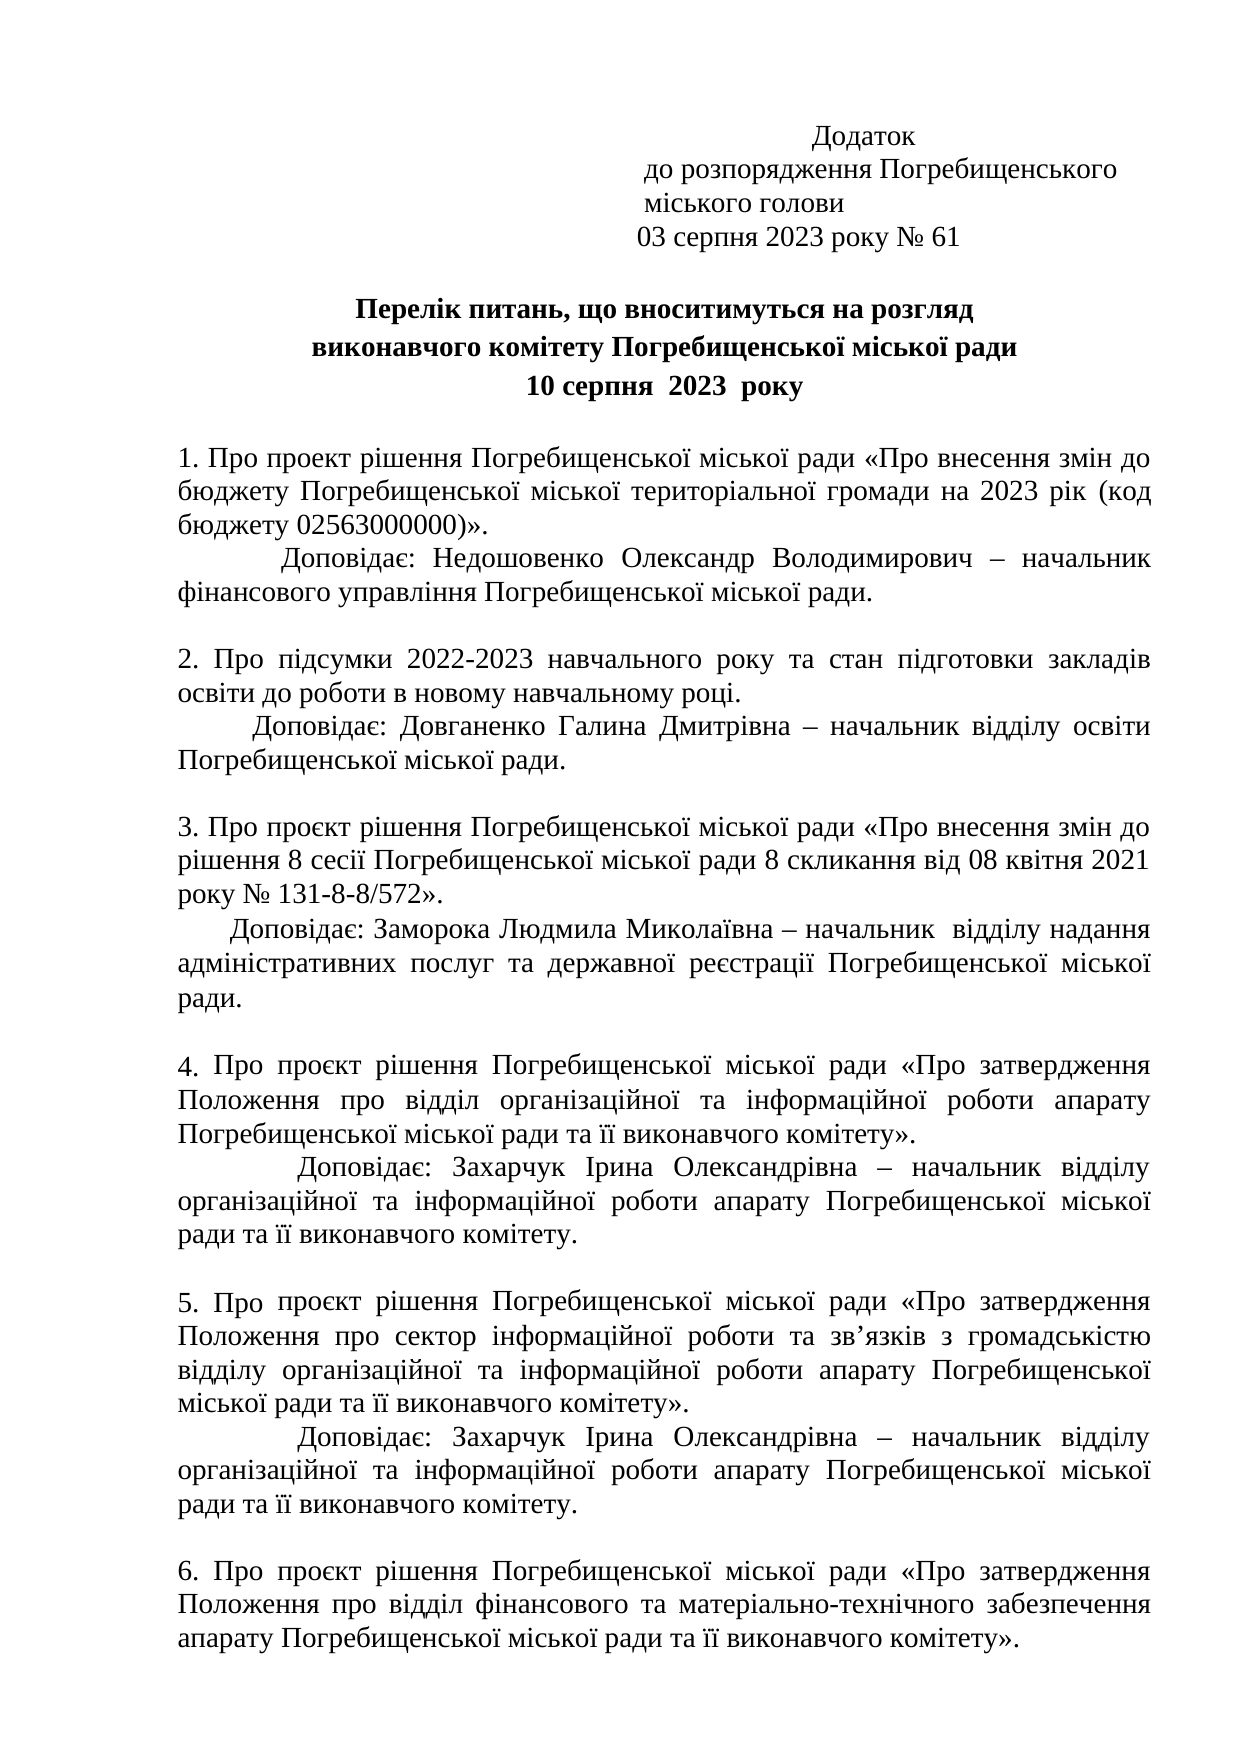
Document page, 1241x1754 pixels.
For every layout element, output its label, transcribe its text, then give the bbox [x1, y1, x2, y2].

text Перелік питань, що вноситимуться на розгляд [177, 291, 1152, 324]
text Доповідає: Захарчук Ірина Олександрівна – начальник відділу організаційної та інформаційної роботи апарату Погребищенської міської ради та її виконавчого комітету. [177, 1149, 1152, 1250]
text 6. Про проєкт рішення Погребищенської міської ради «Про затвердження Положення про відділ фінансового та матеріально-технічного забезпечення апарату Погребищенської міської ради та її виконавчого комітету». [177, 1553, 1152, 1654]
text 4. Про проєкт рішення Погребищенської міської ради «Про затвердження Положення про відділ організаційної та інформаційної роботи апарату Погребищенської міської ради та її виконавчого комітету». [177, 1047, 1152, 1149]
text 5. Про проєкт рішення Погребищенської міської ради «Про затвердження Положення про сектор інформаційної роботи та зв’язків з громадськістю відділу організаційної та інформаційної роботи апарату Погребищенської міської ради та її виконавчого комітету». [177, 1283, 1152, 1419]
text 2. Про підсумки 2022-2023 навчального року та стан підготовки закладів освіти до роботи в новому навчальному році. [177, 641, 1152, 708]
text Доповідає: Заморока Людмила Миколаївна – начальник відділу надання адміністративних послуг та державної реєстрації Погребищенської міської ради. [177, 909, 1152, 1014]
text 3. Про проєкт рішення Погребищенської міської ради «Про внесення змін до рішення 8 сесії Погребищенської міської ради 8 скликання від 08 квітня 2021 року № 131-8-8/572». [177, 809, 1152, 909]
text до розпорядження Погребищенського [177, 152, 1152, 185]
text 10 серпня 2023 року [177, 368, 1152, 401]
text міського голови [177, 185, 1152, 219]
text Доповідає: Недошовенко Олександр Володимирович – начальник фінансового управління Погребищенської міської ради. [177, 541, 1152, 608]
text Доповідає: Довганенко Галина Дмитрівна – начальник відділу освіти Погребищенської міської ради. [177, 708, 1152, 775]
text 03 серпня 2023 року № 61 [177, 219, 1152, 252]
text 1. Про проект рішення Погребищенської міської ради «Про внесення змін до бюджету Погребищенської міської територіальної громади на 2023 рік (код бюджету 02563000000)». [177, 440, 1152, 541]
text виконавчого комітету Погребищенської міської ради [177, 329, 1152, 363]
text Додаток [177, 118, 1152, 152]
text Доповідає: Захарчук Ірина Олександрівна – начальник відділу організаційної та інформаційної роботи апарату Погребищенської міської ради та її виконавчого комітету. [177, 1419, 1152, 1519]
